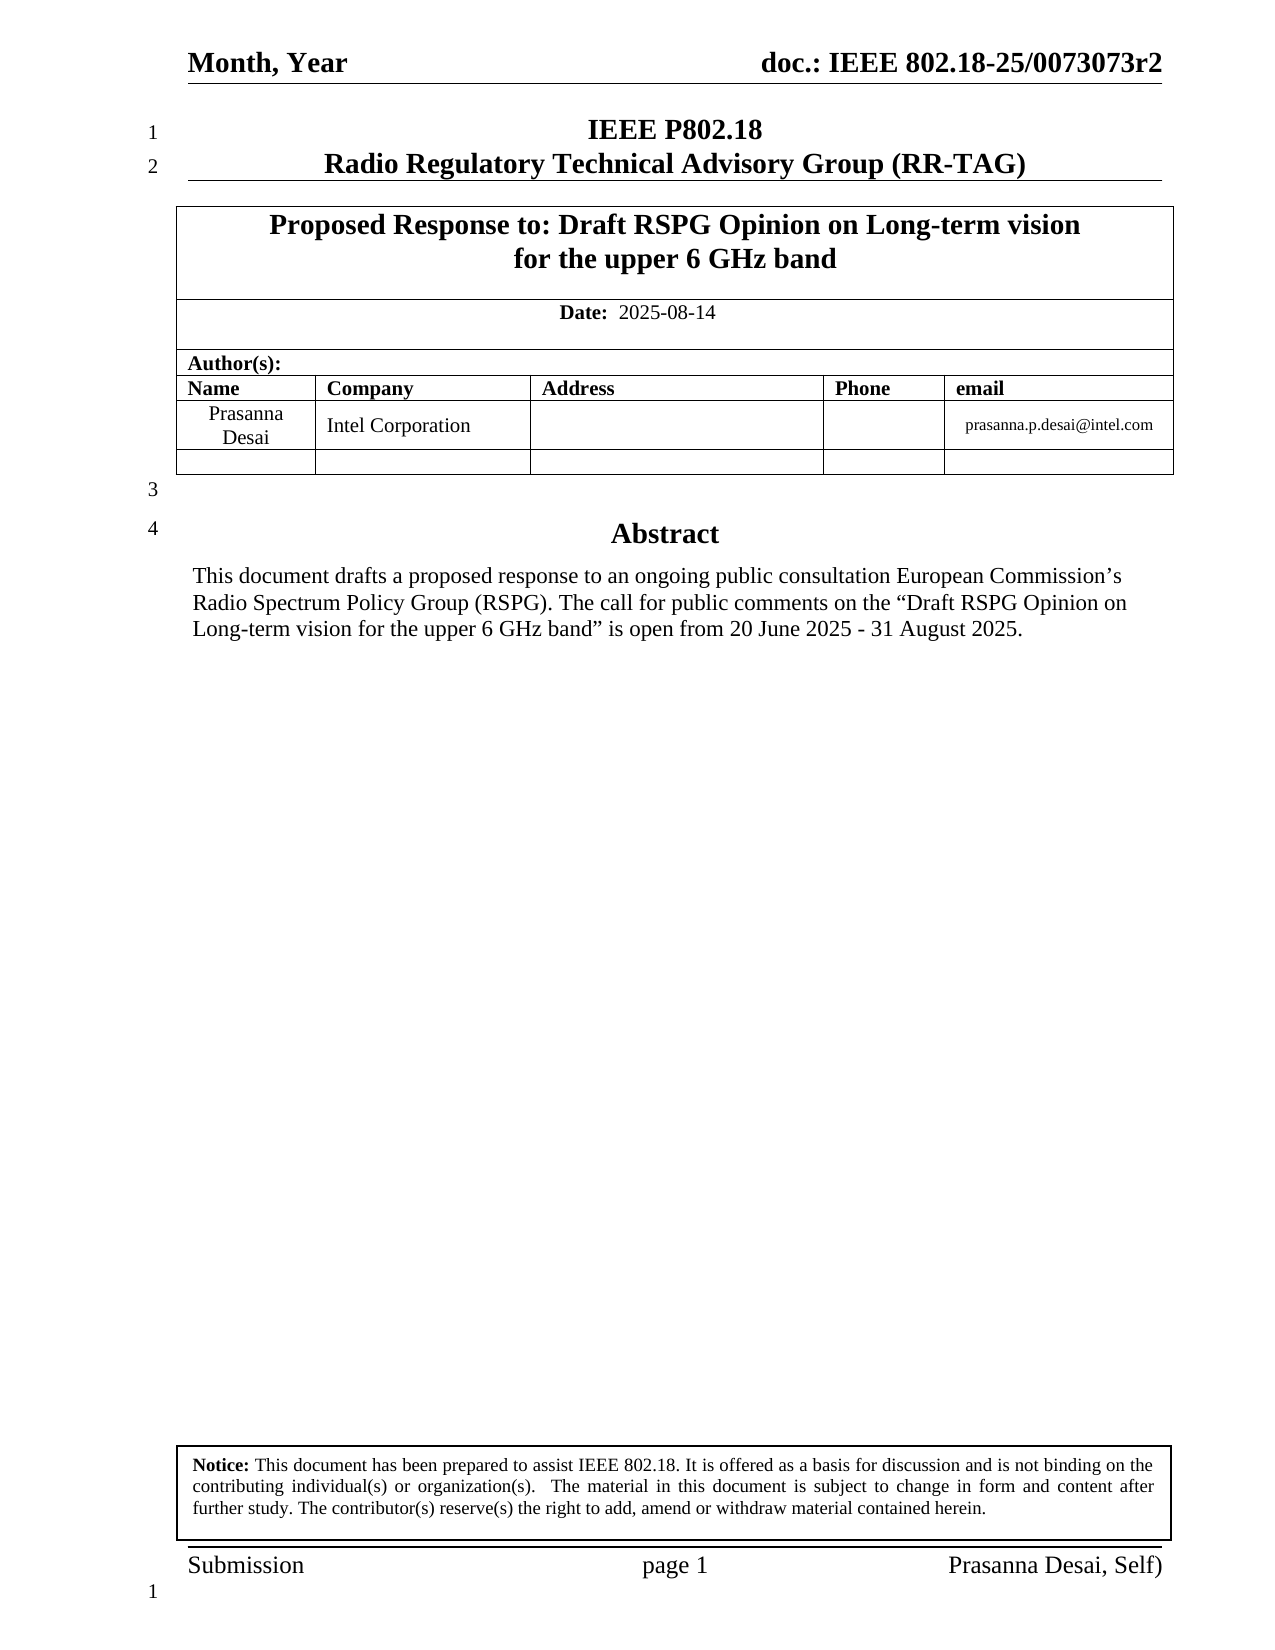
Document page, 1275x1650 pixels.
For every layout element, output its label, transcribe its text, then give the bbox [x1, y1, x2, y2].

table_cell [531, 401, 823, 449]
table_cell [945, 450, 1173, 474]
table_cell Prasanna Desai [177, 401, 315, 449]
table_cell [824, 401, 944, 449]
table_cell Company [316, 376, 530, 399]
table_cell prasanna.p.desai@intel.com [945, 401, 1173, 449]
table_cell Phone [824, 376, 944, 399]
table_cell [824, 450, 944, 474]
table_cell email [945, 376, 1173, 399]
table_cell Address [531, 376, 823, 399]
table_cell [531, 450, 823, 474]
table_cell Name [177, 376, 315, 399]
table_cell Date: 2025-08-14 [177, 300, 1173, 349]
text IEEE P802.18 Radio Regulatory Technical Advisory Group (RR-TAG) [187, 112, 1162, 181]
table_cell [177, 450, 315, 474]
table_header Proposed Response to: Draft RSPG Opinion on Long-term vision for the upper 6 GHz band [177, 207, 1173, 299]
table_cell Author(s): [177, 350, 1173, 374]
table_cell [316, 450, 530, 474]
table_cell Intel Corporation [316, 401, 530, 449]
